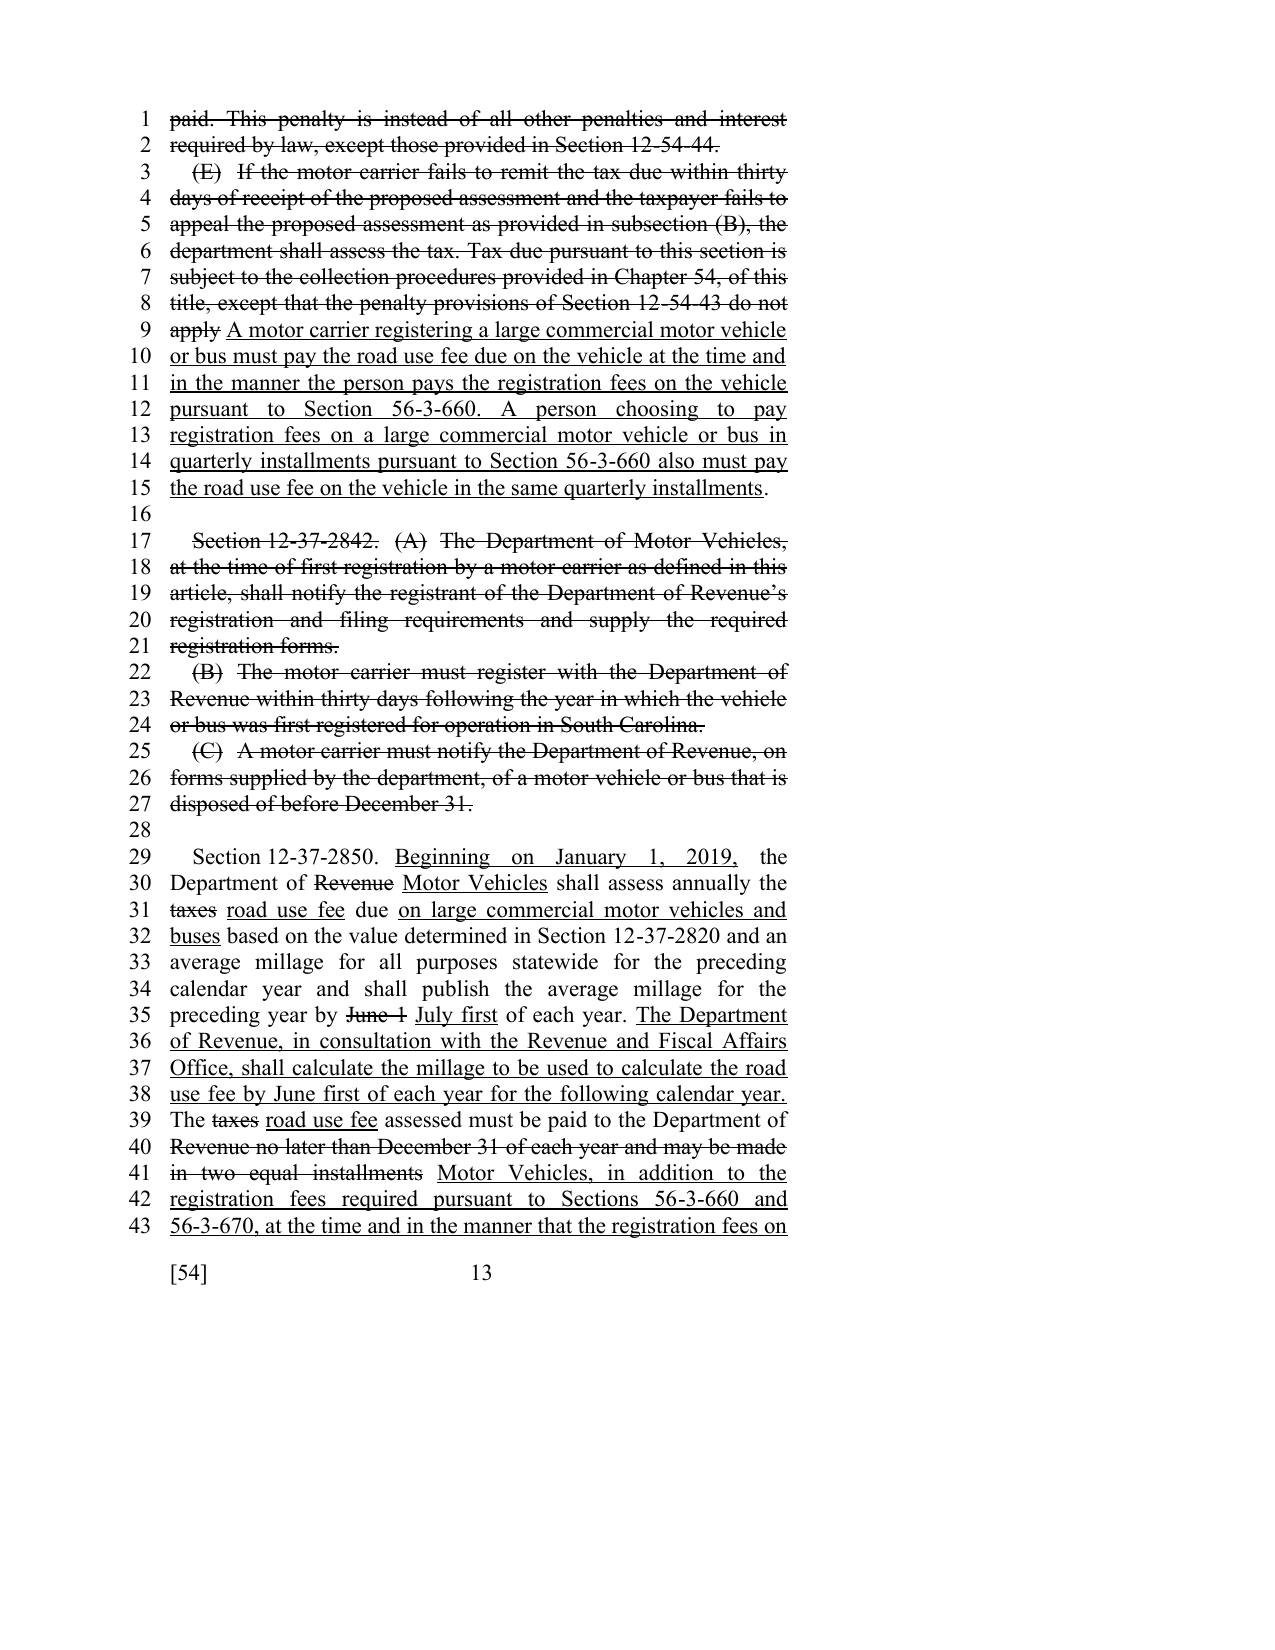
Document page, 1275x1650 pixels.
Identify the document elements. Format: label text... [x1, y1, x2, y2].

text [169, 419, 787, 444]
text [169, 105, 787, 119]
text Section 12-37-2842. (A) The Department of Motor Vehicles, at the time of first registration by a motor carrier as defined in this article, shall notify the registrant of the Department of Revenue’s registration and filing requirements and supply the required registration forms. [169, 527, 787, 567]
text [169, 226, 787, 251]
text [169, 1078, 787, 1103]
text (E) If the motor carrier fails to remit the tax due within thirty days of receipt of the proposed assessment and the taxpayer fails to appeal the proposed assessment as provided in subsection (B), the department shall assess the tax. Tax due pursuant to this section is subject to the collection procedures provided in Chapter 54, of this title, except that the penalty provisions of Section 12-54-43 do not apply A motor carrier registering a large commercial motor vehicle or bus must pay the road use fee due on the vehicle at the time and in the manner the person pays the registration fees on the vehicle pursuant to Section 56-3-660. A person choosing to pay registration fees on a large commercial motor vehicle or bus in quarterly installments pursuant to Section 56-3-660 also must pay the road use fee on the vehicle in the same quarterly installments. [169, 279, 787, 391]
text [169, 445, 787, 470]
text (C) A motor carrier must notify the Department of Revenue, on forms supplied by the department, of a motor vehicle or bus that is disposed of before December 31. [169, 779, 787, 817]
text (B) The motor carrier must register with the Department of Revenue within thirty days following the year in which the vehicle or bus was first registered for operation in South Carolina. [169, 700, 787, 737]
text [169, 121, 787, 158]
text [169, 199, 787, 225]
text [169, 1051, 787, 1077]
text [169, 1148, 787, 1208]
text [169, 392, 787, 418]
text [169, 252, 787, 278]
text Section 12-37-2842. (A) The Department of Motor Vehicles, at the time of first registration by a motor carrier as defined in this article, shall notify the registrant of the Department of Revenue’s registration and filing requirements and supply the required registration forms. [169, 621, 787, 658]
text (B) The motor carrier must register with the Department of Revenue within thirty days following the year in which the vehicle or bus was first registered for operation in South Carolina. [169, 658, 787, 699]
text (C) A motor carrier must notify the Department of Revenue, on forms supplied by the department, of a motor vehicle or bus that is disposed of before December 31. [169, 737, 787, 778]
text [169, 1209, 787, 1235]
